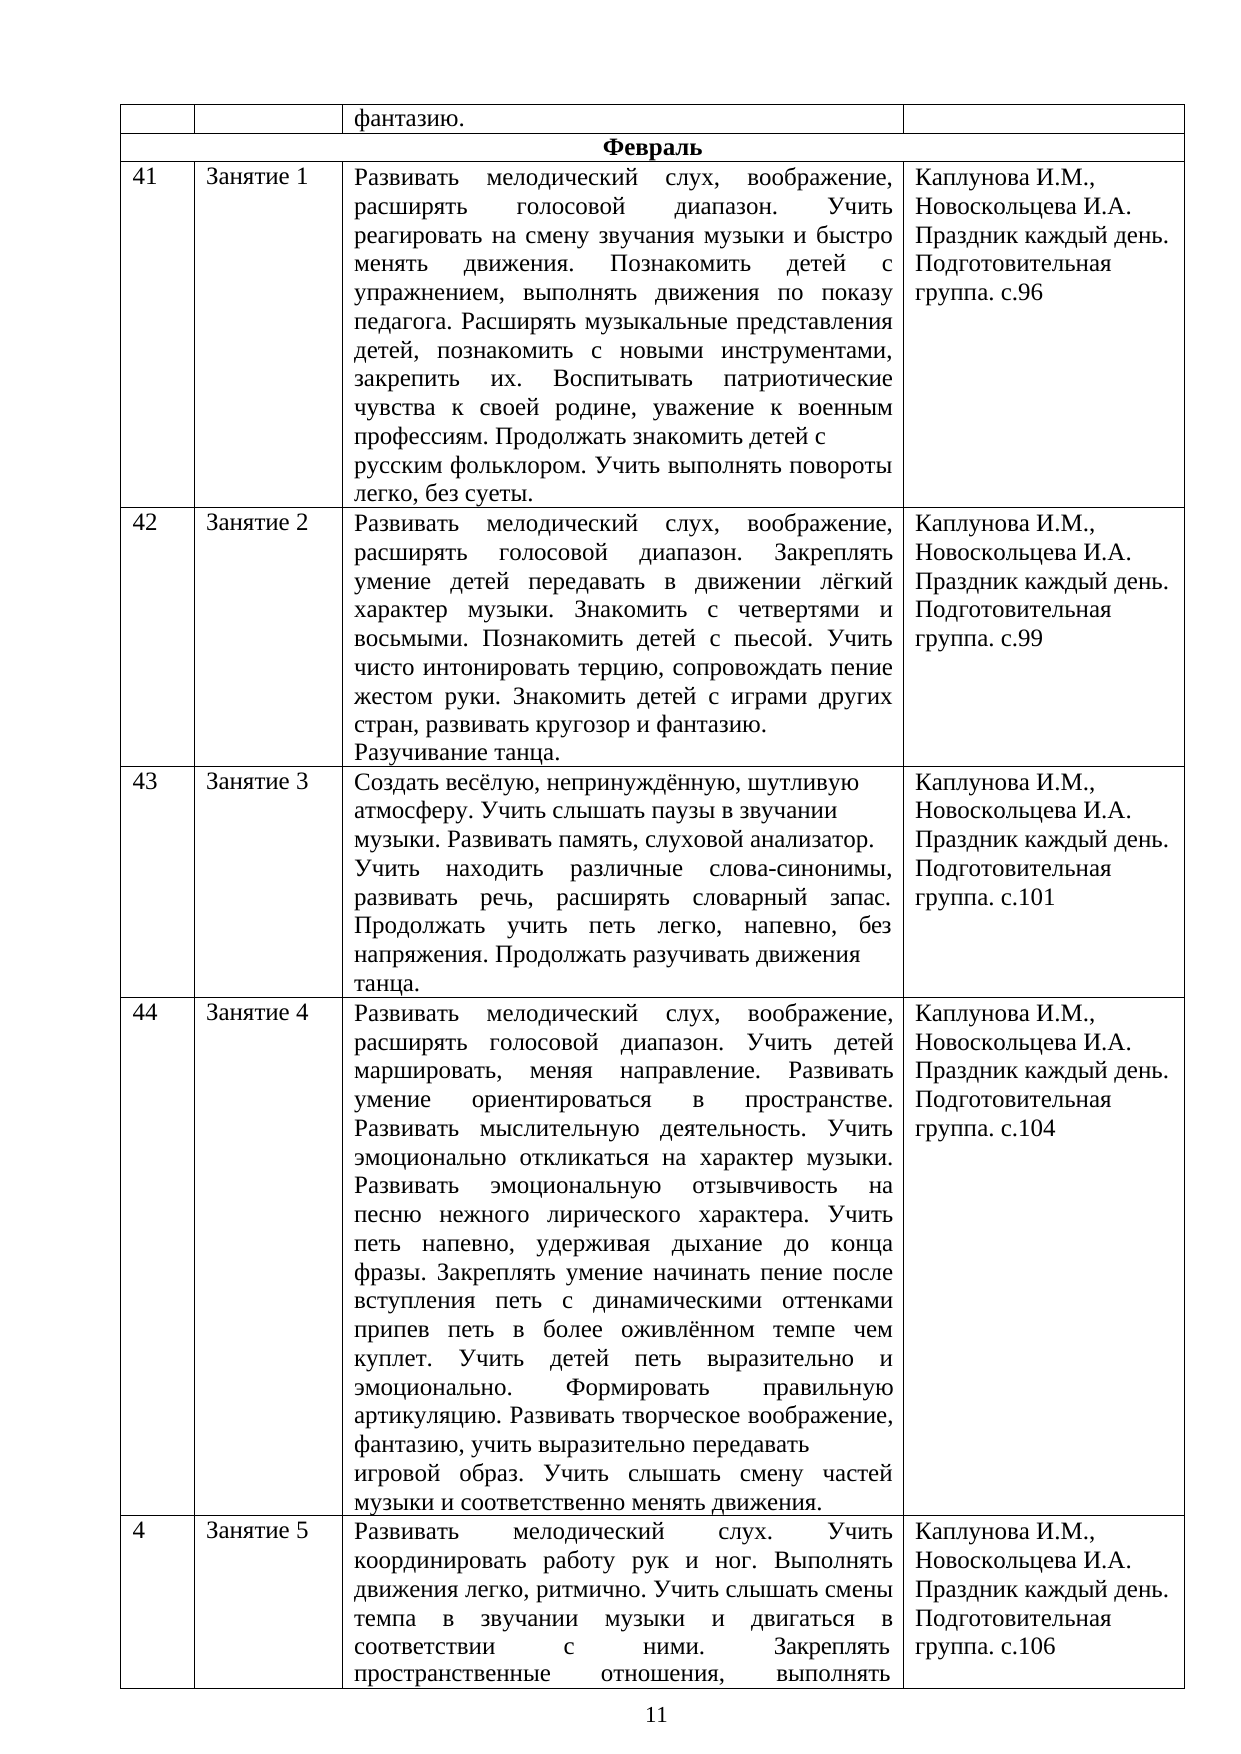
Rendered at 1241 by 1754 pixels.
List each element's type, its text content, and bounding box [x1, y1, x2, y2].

table_header фантазию. [343, 105, 903, 133]
table_cell Каплунова И.М., Новоскольцева И.А. Праздник каждый день. Подготовительная группа. с.104 [904, 998, 1184, 1515]
table_cell Февраль [121, 134, 1184, 161]
table_cell Развивать мелодический слух, воображение, расширять голосовой диапазон. Закреплять умение детей передавать в движении лёгкий характер музыки. Знакомить с четвертями и восьмыми. Познакомить детей с пьесой. Учить чисто интонировать терцию, сопровождать пение жестом руки. Знакомить детей с играми других стран, развивать кругозор и фантазию. Разучивание танца. [343, 508, 903, 766]
table_cell Занятие 1 [195, 162, 342, 507]
table_cell Развивать мелодический слух, воображение, расширять голосовой диапазон. Учить реагировать на смену звучания музыки и быстро менять движения. Познакомить детей с упражнением, выполнять движения по показу педагога. Расширять музыкальные представления детей, познакомить с новыми инструментами, закрепить их. Воспитывать патриотические чувства к своей родине, уважение к военным профессиям. Продолжать знакомить детей с русским фольклором. Учить выполнять повороты легко, без суеты. [343, 162, 903, 507]
table_header [904, 105, 1184, 133]
table_cell Занятие 5 [195, 1516, 342, 1688]
table_cell Развивать мелодический слух. Учить координировать работу рук и ног. Выполнять движения легко, ритмично. Учить слышать смены темпа в звучании музыки и двигаться в соответствии с ними. Закреплять пространственные отношения, выполнять [343, 1516, 903, 1688]
table_cell Занятие 3 [195, 767, 342, 997]
table_header [195, 105, 342, 133]
table_cell Каплунова И.М., Новоскольцева И.А. Праздник каждый день. Подготовительная группа. с.101 [904, 767, 1184, 997]
table_cell Каплунова И.М., Новоскольцева И.А. Праздник каждый день. Подготовительная группа. с.99 [904, 508, 1184, 766]
table_cell 41 [121, 162, 194, 507]
table_cell 44 [121, 998, 194, 1515]
table_cell Занятие 4 [195, 998, 342, 1515]
table_header [121, 105, 194, 133]
table_cell Развивать мелодический слух, воображение, расширять голосовой диапазон. Учить детей маршировать, меняя направление. Развивать умение ориентироваться в пространстве. Развивать мыслительную деятельность. Учить эмоционально откликаться на характер музыки. Развивать эмоциональную отзывчивость на песню нежного лирического характера. Учить петь напевно, удерживая дыхание до конца фразы. Закреплять умение начинать пение после вступления петь с динамическими оттенками припев петь в более оживлённом темпе чем куплет. Учить детей петь выразительно и эмоционально. Формировать правильную артикуляцию. Развивать творческое воображение, фантазию, учить выразительно передавать игровой образ. Учить слышать смену частей музыки и соответственно менять движения. [343, 998, 903, 1515]
table_cell Создать весёлую, непринуждённую, шутливую атмосферу. Учить слышать паузы в звучании музыки. Развивать память, слуховой анализатор. Учить находить различные слова-синонимы, развивать речь, расширять словарный запас. Продолжать учить петь легко, напевно, без напряжения. Продолжать разучивать движения танца. [343, 767, 903, 997]
table_cell 43 [121, 767, 194, 997]
table_cell Каплунова И.М., Новоскольцева И.А. Праздник каждый день. Подготовительная группа. с.96 [904, 162, 1184, 507]
table_cell Каплунова И.М., Новоскольцева И.А. Праздник каждый день. Подготовительная группа. с.106 [904, 1516, 1184, 1688]
table_cell 4 [121, 1516, 194, 1688]
table_cell Занятие 2 [195, 508, 342, 766]
table_cell 42 [121, 508, 194, 766]
